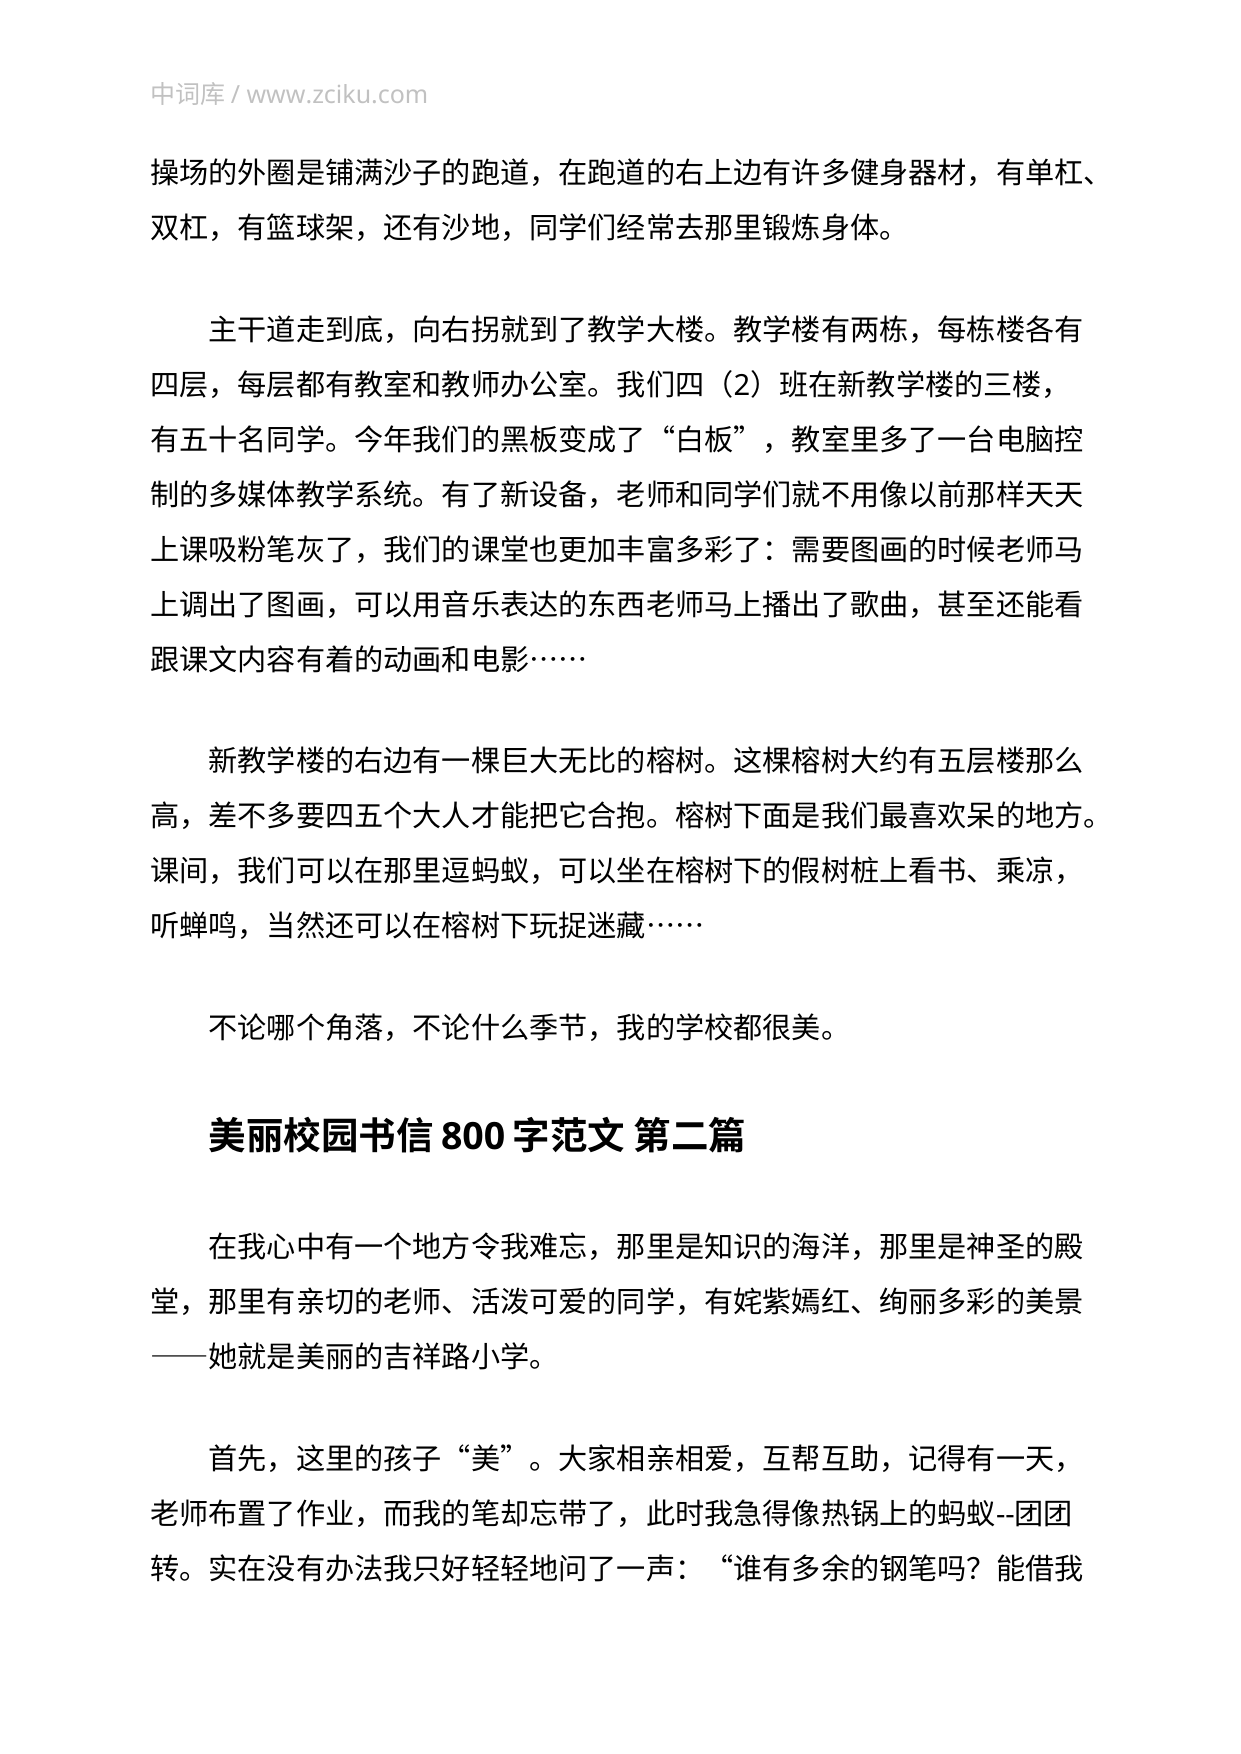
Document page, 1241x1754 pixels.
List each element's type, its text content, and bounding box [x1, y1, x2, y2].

text 新教学楼的右边有一棵巨大无比的榕树。这棵榕树大约有五层楼那么高，差不多要四五个大人才能把它合抱。榕树下面是我们最喜欢呆的地方。课间，我们可以在那里逗蚂蚁，可以坐在榕树下的假树桩上看书、乘凉，听蝉鸣，当然还可以在榕树下玩捉迷藏…… [150, 738, 1090, 945]
text 不论哪个角落，不论什么季节，我的学校都很美。 [150, 1004, 1090, 1047]
text 在我心中有一个地方令我难忘，那里是知识的海洋，那里是神圣的殿堂，那里有亲切的老师、活泼可爱的同学，有姹紫嫣红、绚丽多彩的美景——她就是美丽的吉祥路小学。 [150, 1224, 1090, 1376]
text 美丽校园书信800字范文 第二篇 [150, 1106, 1090, 1161]
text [150, 150, 1090, 247]
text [150, 1435, 1090, 1587]
text 主干道走到底，向右拐就到了教学大楼。教学楼有两栋，每栋楼各有四层，每层都有教室和教师办公室。我们四（2）班在新教学楼的三楼，有五十名同学。今年我们的黑板变成了“白板”，教室里多了一台电脑控制的多媒体教学系统。有了新设备，老师和同学们就不用像以前那样天天上课吸粉笔灰了，我们的课堂也更加丰富多彩了：需要图画的时候老师马上调出了图画，可以用音乐表达的东西老师马上播出了歌曲，甚至还能看跟课文内容有着的动画和电影…… [150, 307, 1090, 678]
